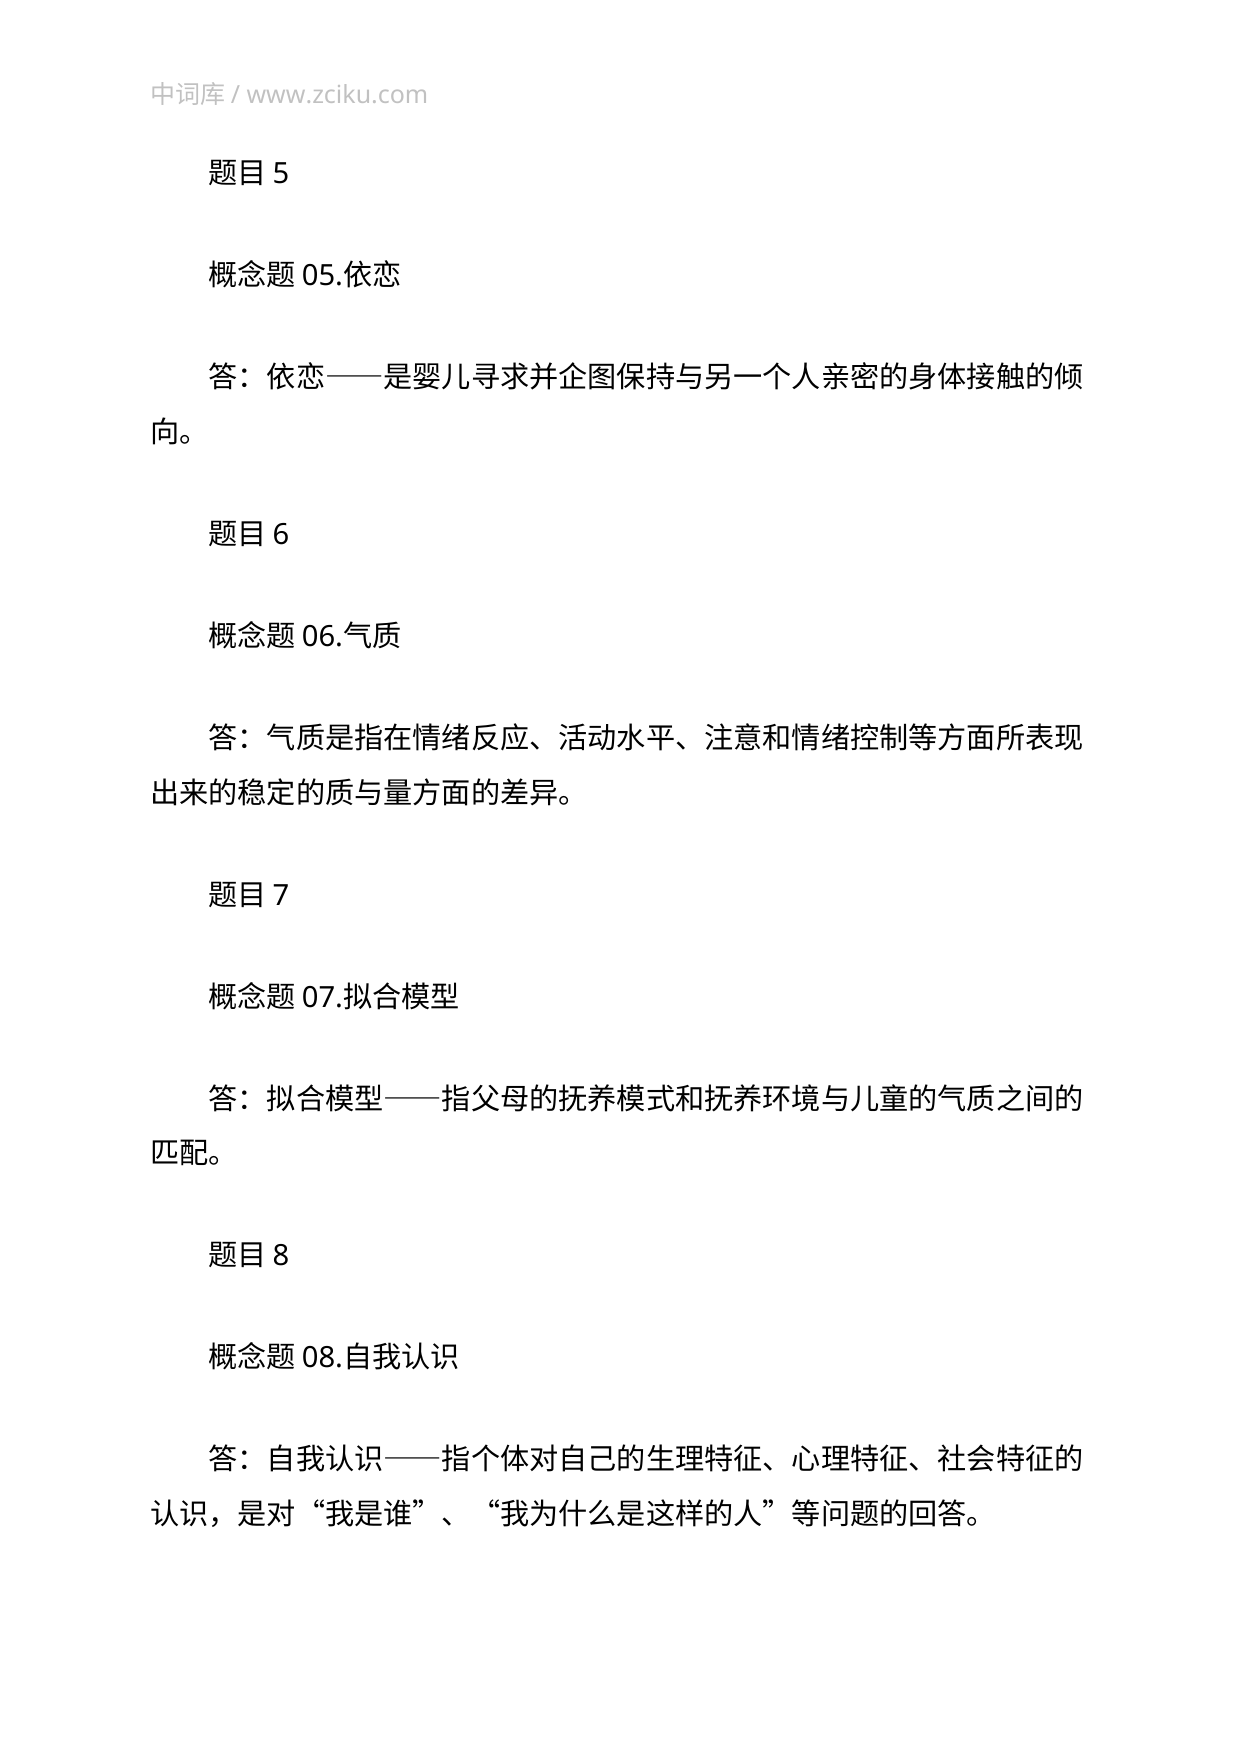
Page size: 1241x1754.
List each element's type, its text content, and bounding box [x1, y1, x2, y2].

text 题目7 [150, 871, 1090, 914]
text 概念题08.自我认识 [150, 1334, 1090, 1376]
text 答：自我认识——指个体对自己的生理特征、心理特征、社会特征的认识，是对“我是谁”、“我为什么是这样的人”等问题的回答。 [150, 1436, 1090, 1533]
text 答：拟合模型——指父母的抚养模式和抚养环境与儿童的气质之间的匹配。 [150, 1075, 1090, 1172]
text 概念题05.依恋 [150, 252, 1090, 294]
text 概念题07.拟合模型 [150, 973, 1090, 1016]
text 答：依恋——是婴儿寻求并企图保持与另一个人亲密的身体接触的倾向。 [150, 354, 1090, 451]
text 概念题06.气质 [150, 613, 1090, 655]
text 题目5 [150, 150, 1090, 192]
text 答：气质是指在情绪反应、活动水平、注意和情绪控制等方面所表现出来的稳定的质与量方面的差异。 [150, 714, 1090, 812]
text 题目8 [150, 1232, 1090, 1274]
text 题目6 [150, 511, 1090, 553]
